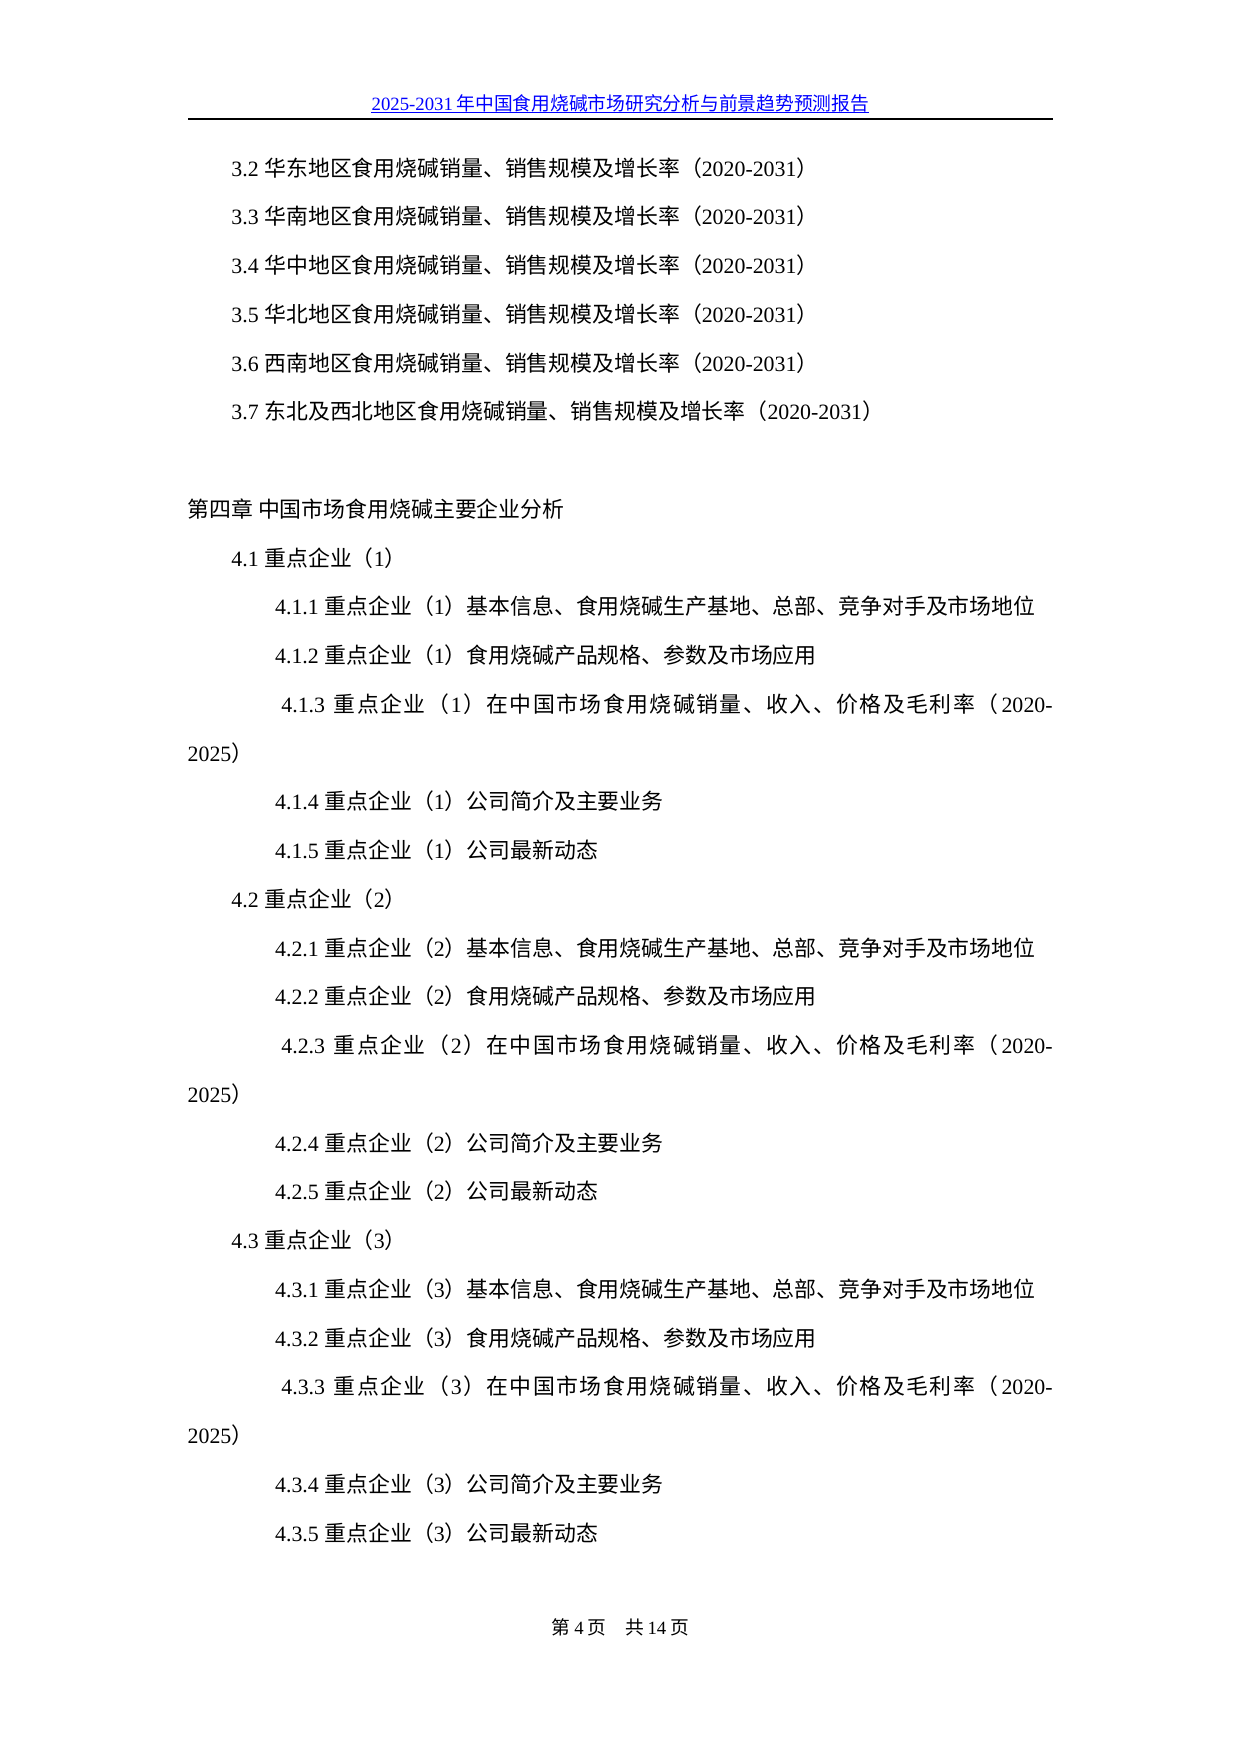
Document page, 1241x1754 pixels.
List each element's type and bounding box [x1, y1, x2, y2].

text [187, 150, 1053, 1548]
